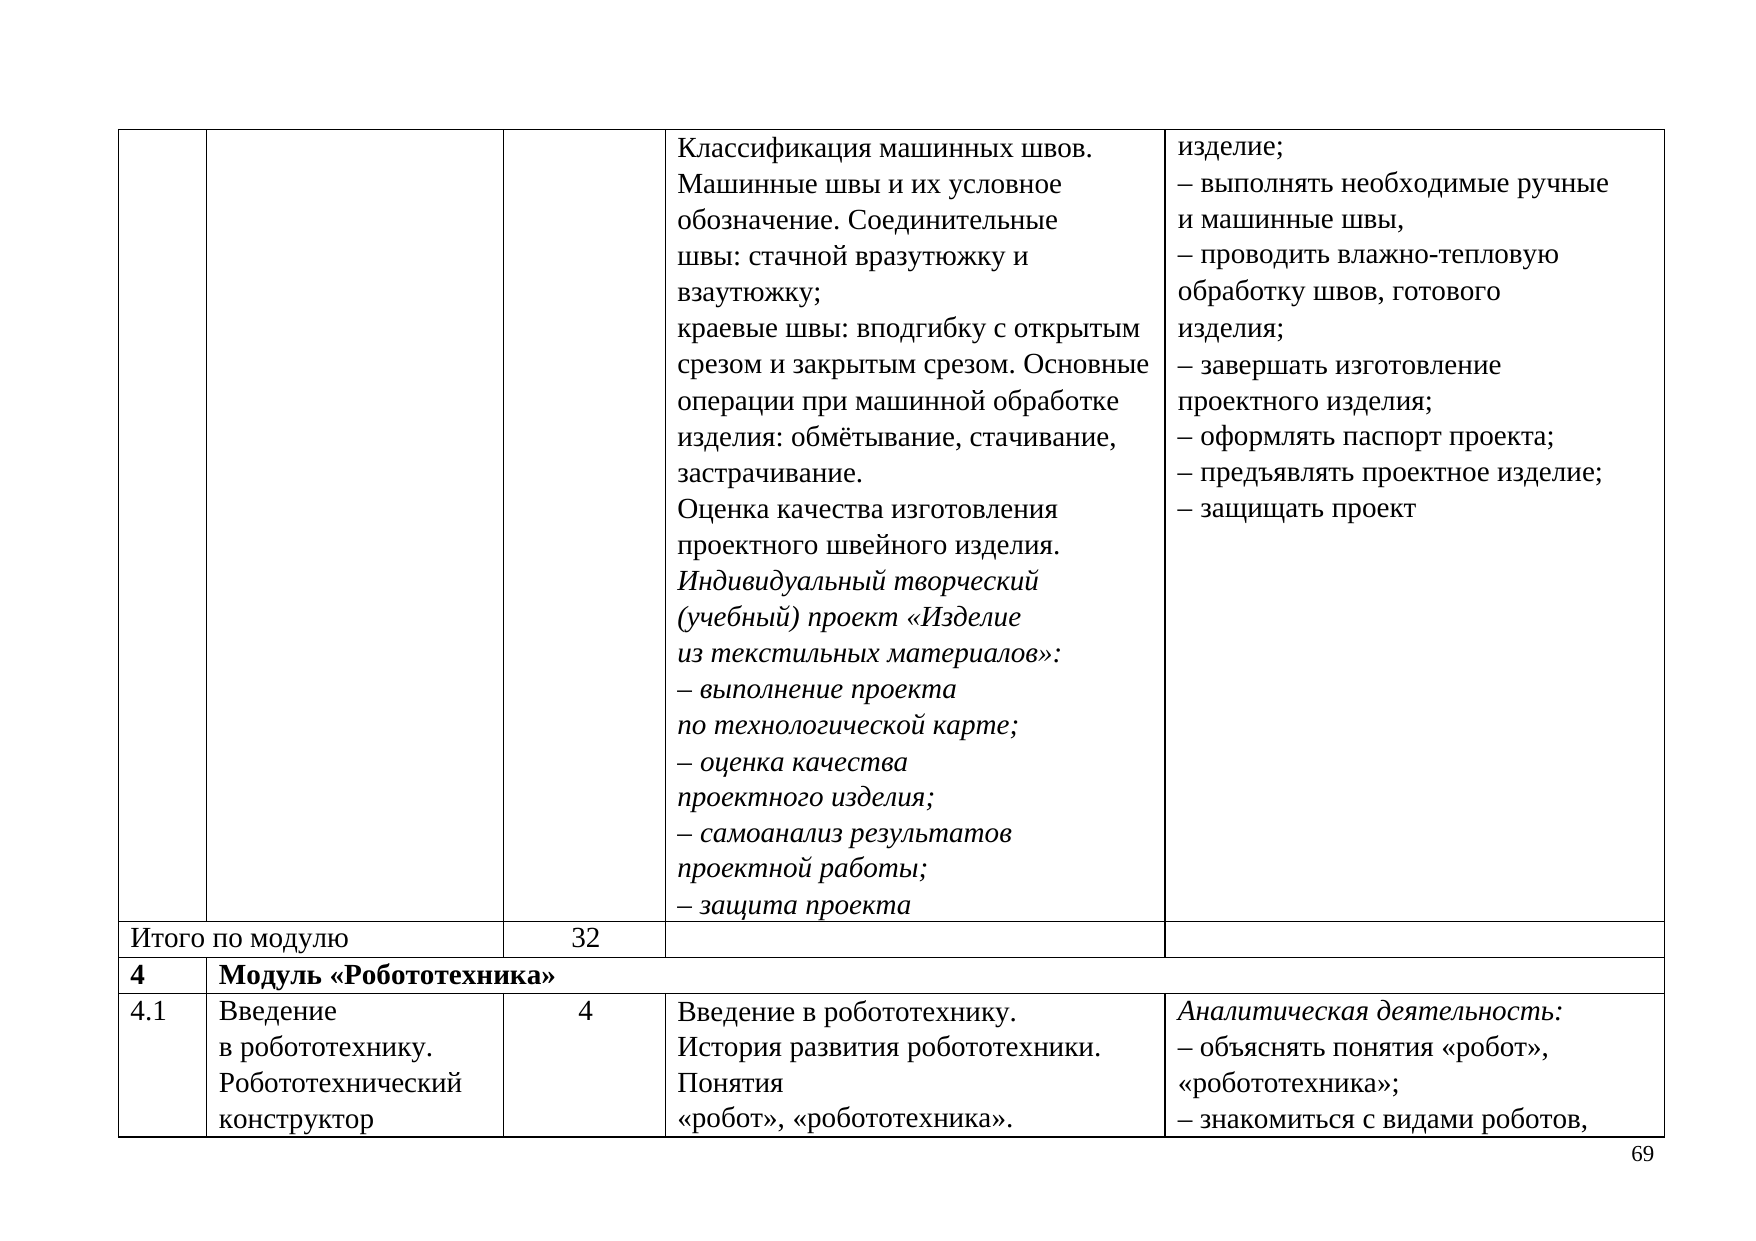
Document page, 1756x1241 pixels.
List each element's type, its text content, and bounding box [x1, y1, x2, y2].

table_cell 4.1 [119, 994, 206, 1136]
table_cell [1166, 994, 1664, 1136]
table_cell 4 [504, 994, 665, 1136]
table_cell [1166, 922, 1664, 957]
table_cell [207, 994, 503, 1136]
table_cell 4 [119, 958, 206, 993]
table_header [119, 130, 206, 921]
table_header изделие; выполнять необходимые ручные и машинные швы, проводить влажно-тепловую обработку швов, готового изделия; завершать изготовление проектного изделия; оформлять паспорт проекта; предъявлять проектное изделие; защищать проект [1166, 130, 1664, 921]
table_cell 32 [504, 922, 665, 957]
table_header [504, 130, 665, 921]
table_cell Модуль «Робототехника» [207, 958, 1664, 993]
table_cell Итого по модулю [119, 922, 503, 957]
table_cell [666, 922, 1164, 957]
table_header Классификация машинных швов. Машинные швы и их условное обозначение. Соединительные швы: стачной вразутюжку и взаутюжку; краевые швы: вподгибку с открытым срезом и закрытым срезом. Основные операции при машинной обработке изделия: обмётывание, стачивание, застрачивание. Оценка качества изготовления проектного швейного изделия. Индивидуальный творческий (учебный) проект «Изделие из текстильных материалов»: выполнение проекта по технологической карте; оценка качества проектного изделия; самоанализ результатов проектной работы; защита проекта [666, 130, 1164, 921]
table_header [207, 130, 503, 921]
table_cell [666, 994, 1164, 1136]
